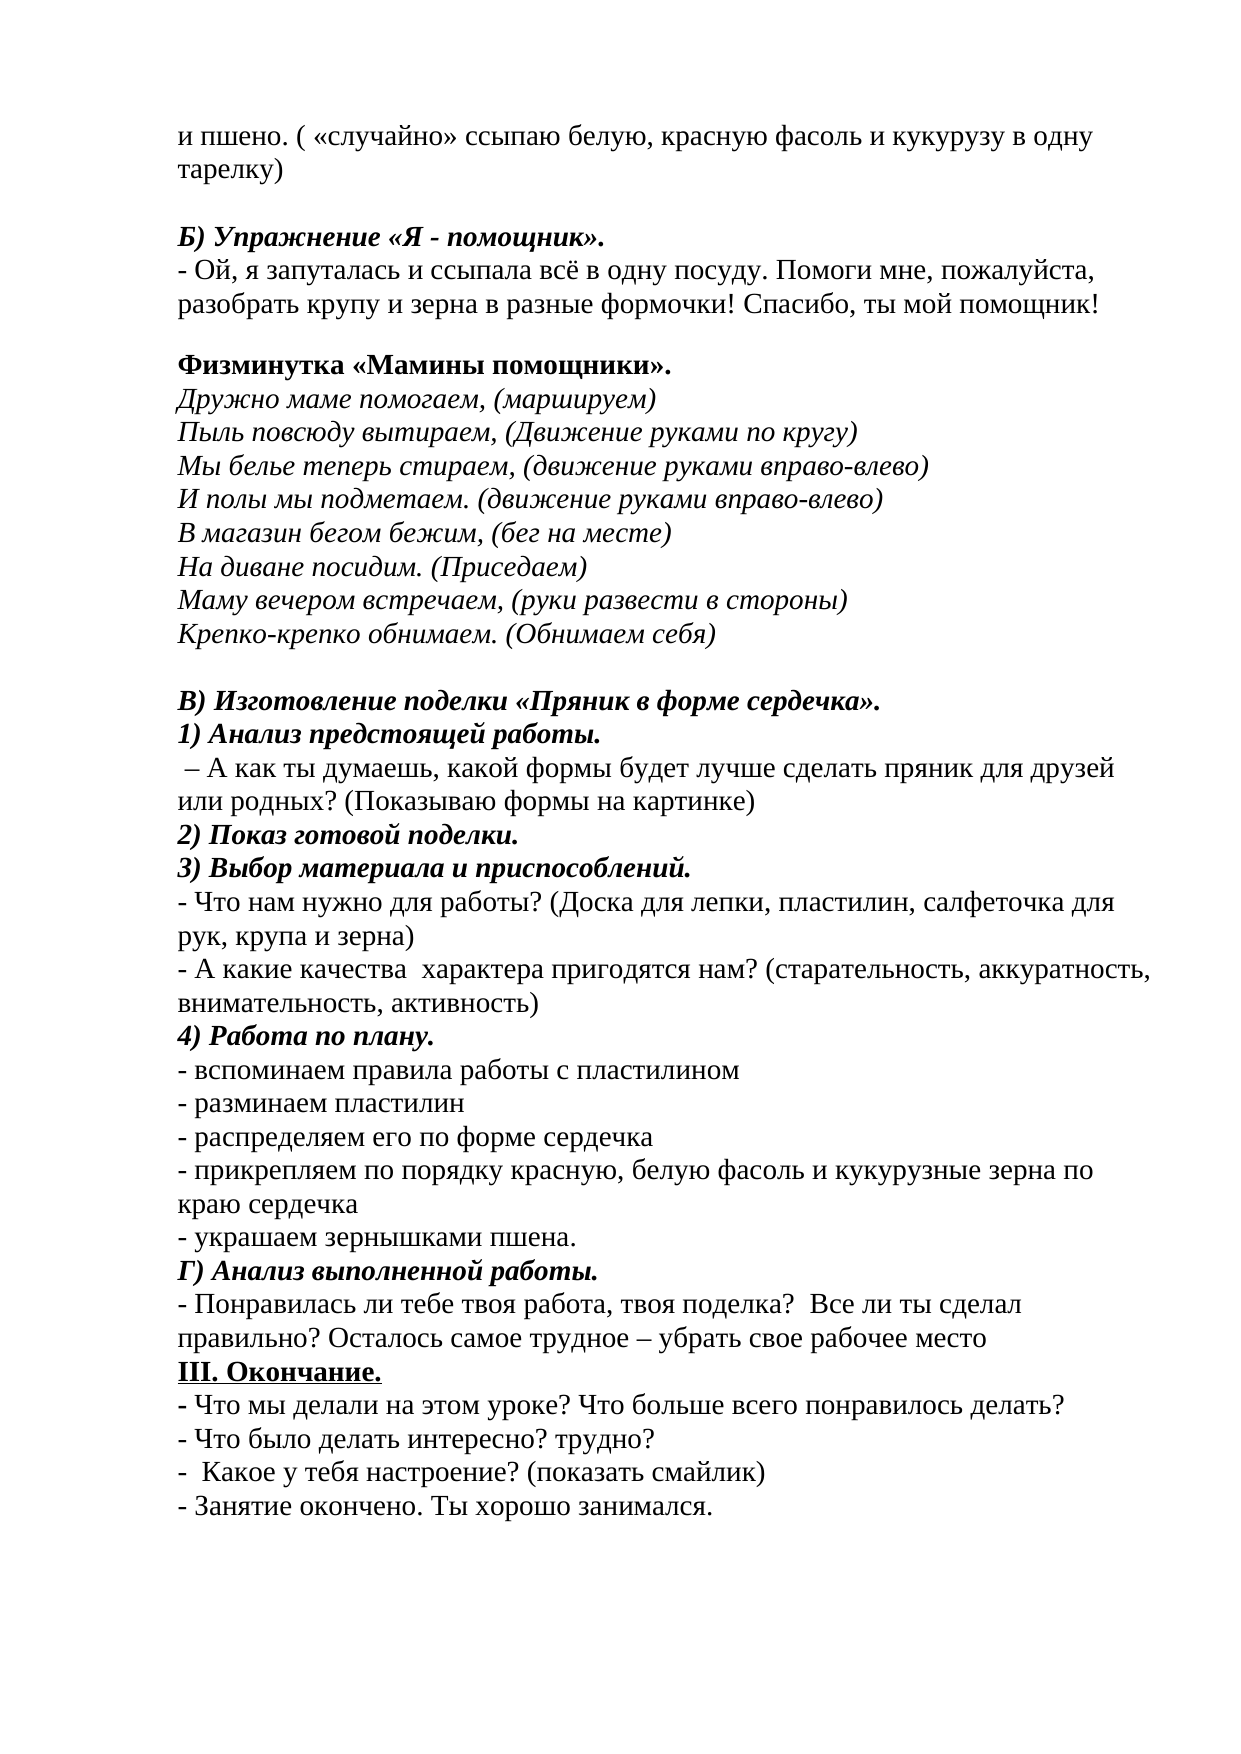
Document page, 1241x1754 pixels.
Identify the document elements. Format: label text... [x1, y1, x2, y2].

text - Понравилась ли тебе твоя работа, твоя поделка? Все ли ты сделал правильно? Осталось самое трудное – убрать свое рабочее место [177, 1287, 1152, 1354]
text В) Изготовление поделки «Пряник в форме сердечка». [177, 683, 1152, 716]
text 1) Анализ предстоящей работы. [177, 716, 1152, 750]
text - Какое у тебя настроение? (показать смайлик) [177, 1454, 1152, 1488]
text Г) Анализ выполненной работы. [177, 1253, 1152, 1287]
text - распределяем его по форме сердечка [177, 1119, 1152, 1152]
text – А как ты думаешь, какой формы будет лучше сделать пряник для друзей или родных? (Показываю формы на картинке) [177, 750, 1152, 817]
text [177, 118, 1152, 185]
text 4) Работа по плану. [177, 1018, 1152, 1052]
text - украшаем зернышками пшена. [177, 1219, 1152, 1253]
text 2) Показ готовой поделки. [177, 817, 1152, 851]
text - Что мы делали на этом уроке? Что больше всего понравилось делать? [177, 1387, 1152, 1421]
text III. Окончание. [177, 1354, 1152, 1387]
text - Что нам нужно для работы? (Доска для лепки, пластилин, салфеточка для рук, крупа и зерна) [177, 884, 1152, 951]
text - Что было делать интересно? трудно? [177, 1421, 1152, 1454]
text - Ой, я запуталась и ссыпала всё в одну посуду. Помоги мне, пожалуйста, разобрать крупу и зерна в разные формочки! Спасибо, ты мой помощник! [177, 252, 1152, 319]
text - А какие качества характера пригодятся нам? (старательность, аккуратность, внимательность, активность) [177, 951, 1152, 1018]
text Физминутка «Мамины помощники». Дружно маме помогаем, (маршируем) Пыль повсюду вытираем, (Движение руками по кругу) Мы белье теперь стираем, (движение руками вправо-влево) И полы мы подметаем. (движение руками вправо-влево) В магазин бегом бежим, (бег на месте) На диване посидим. (Приседаем) Маму вечером встречаем, (руки развести в стороны) Крепко-крепко обнимаем. (Обнимаем себя) [177, 347, 1152, 649]
text Б) Упражнение «Я - помощник». [177, 219, 1152, 252]
text - Занятие окончено. Ты хорошо занимался. [177, 1488, 1152, 1521]
text - вспоминаем правила работы с пластилином [177, 1052, 1152, 1085]
text - прикрепляем по порядку красную, белую фасоль и кукурузные зерна по краю сердечка [177, 1152, 1152, 1219]
text - разминаем пластилин [177, 1085, 1152, 1119]
text 3) Выбор материала и приспособлений. [177, 851, 1152, 884]
